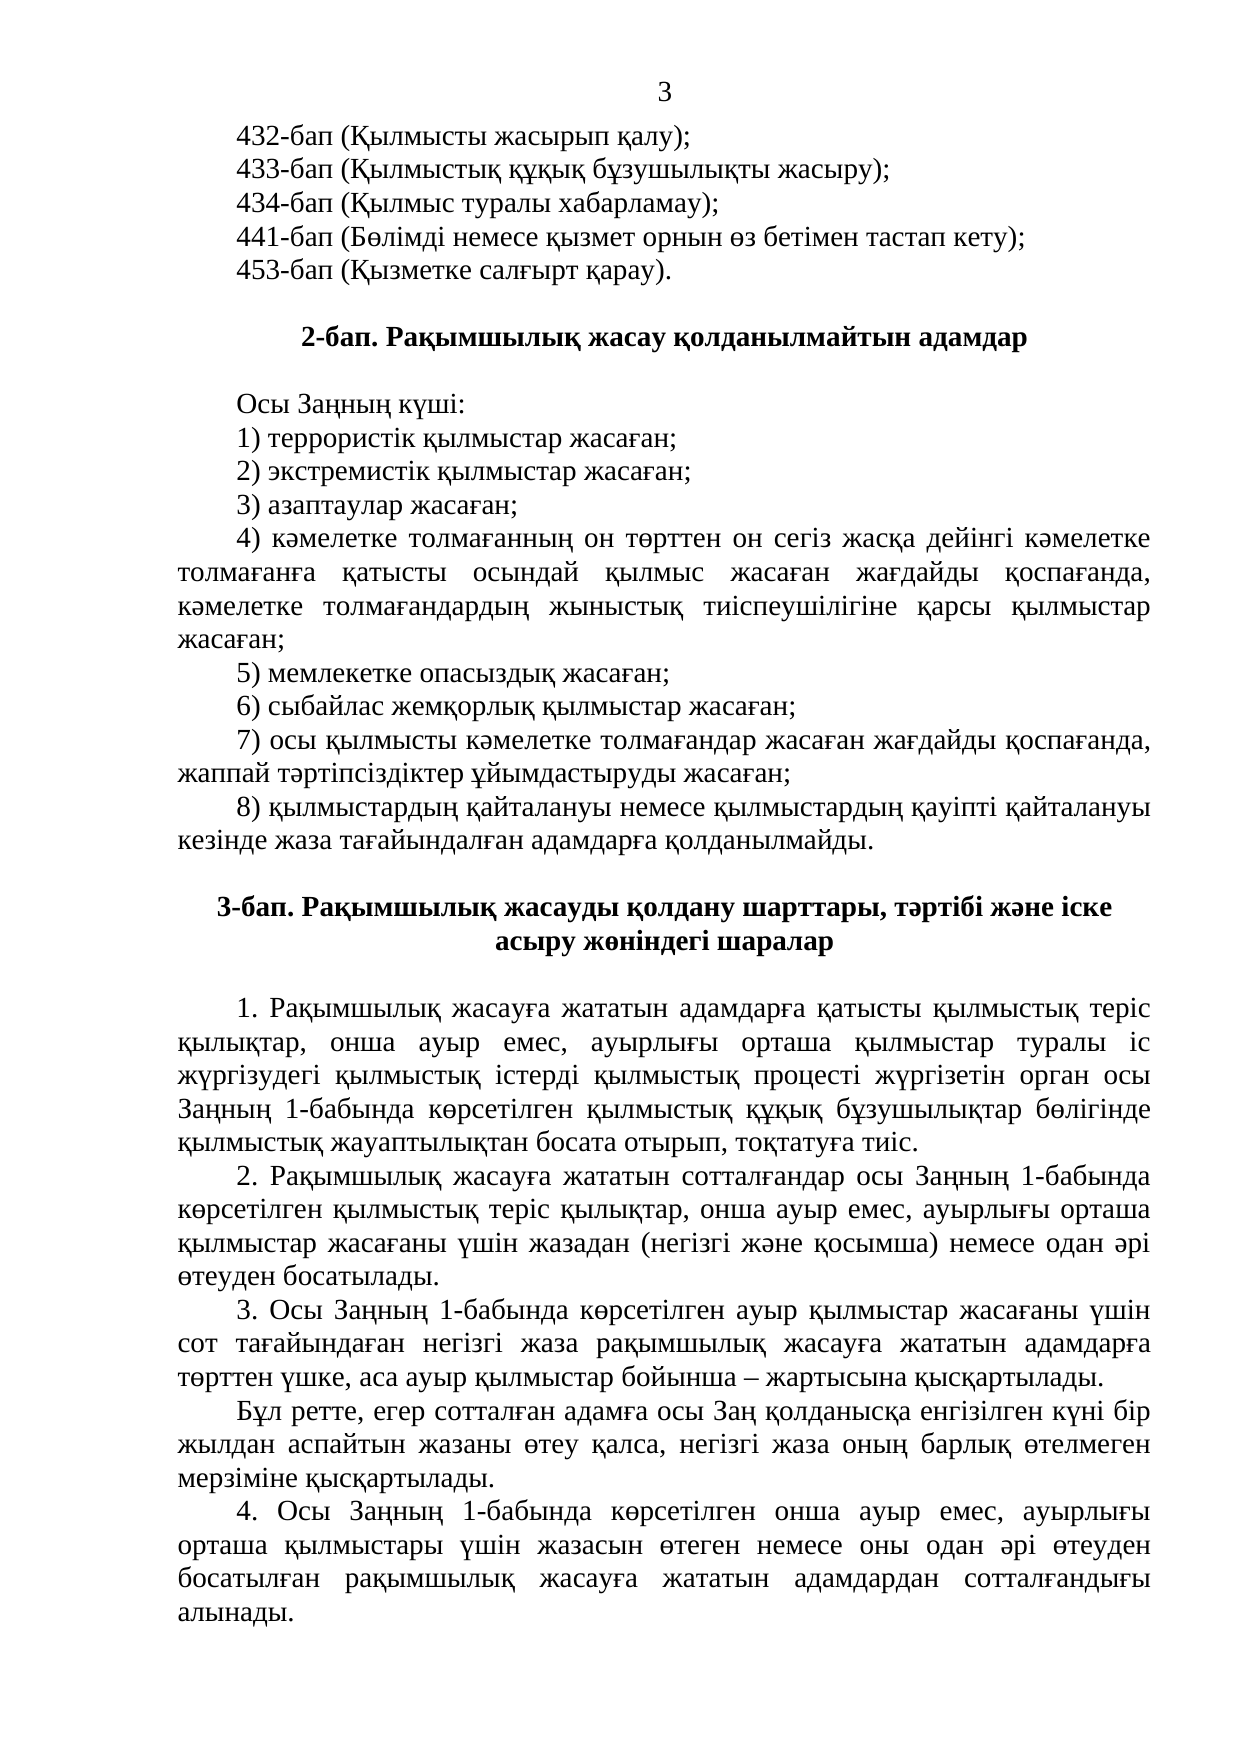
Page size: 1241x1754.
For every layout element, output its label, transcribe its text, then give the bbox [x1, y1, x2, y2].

text 4) кәмелетке толмағанның он төрттен он сегіз жасқа дейінгі кәмелетке толмағанға қатысты осындай қылмыс жасаған жағдайды қоспағанда, кәмелетке толмағандардың жыныстық тиіспеушілігіне қарсы қылмыстар жасаған; [177, 521, 1152, 655]
text 4. Осы Заңның 1-бабында көрсетілген онша ауыр емес, ауырлығы орташа қылмыстары үшін жазасын өтеген немесе оны одан әрі өтеуден босатылған рақымшылық жасауға жататын адамдардан сотталғандығы алынады. [177, 1493, 1152, 1627]
text 8) қылмыстардың қайталануы немесе қылмыстардың қауiптi қайталануы кезінде жаза тағайындалған адамдарға қолданылмайды. [177, 789, 1152, 856]
text Бұл ретте, егер сотталған адамға осы Заң қолданысқа енгізілген күні бір жылдан аспайтын жазаны өтеу қалса, негізгі жаза оның барлық өтелмеген мерзіміне қысқартылады. [177, 1393, 1152, 1493]
text 441-бап (Бөлімді немесе қызмет орнын өз бетімен тастап кету); [177, 219, 1152, 252]
text 433-бап (Қылмыстық құқық бұзушылықты жасыру); [177, 152, 1152, 185]
text 432-бап (Қылмысты жасырып қалу); [177, 118, 1152, 152]
text 7) осы қылмысты кәмелетке толмағандар жасаған жағдайды қоспағанда, жаппай тәртіпсіздіктер ұйымдастыруды жасаған; [177, 722, 1152, 789]
text 3-бап. Рақымшылық жасауды қолдану шарттары, тәртібі және іске асыру жөніндегі шаралар [177, 889, 1152, 957]
text 3) азаптаулар жасаған; [177, 487, 1152, 521]
text 3. Осы Заңның 1-бабында көрсетілген ауыр қылмыстар жасағаны үшін сот тағайындаған негізгі жаза рақымшылық жасауға жататын адамдарға төрттен үшке, аса ауыр қылмыстар бойынша – жартысына қысқартылады. [177, 1292, 1152, 1393]
text 434-бап (Қылмыс туралы хабарламау); [177, 185, 1152, 219]
text 2-бап. Рақымшылық жасау қолданылмайтын адамдар [177, 319, 1152, 353]
text Осы Заңның күші: [177, 386, 1152, 420]
text 5) мемлекетке опасыздық жасаған; [177, 655, 1152, 688]
text 1) террористік қылмыстар жасаған; [177, 420, 1152, 453]
text 453-бап (Қызметке салғырт қарау). [177, 252, 1152, 286]
text 1. Рақымшылық жасауға жататын адамдарға қатысты қылмыстық теріс қылықтар, онша ауыр емес, ауырлығы орташа қылмыстар туралы іс жүргізудегі қылмыстық істерді қылмыстық процесті жүргізетін орган осы Заңның 1-бабында көрсетілген қылмыстық құқық бұзушылықтар бөлігінде қылмыстық жауаптылықтан босата отырып, тоқтатуға тиіс. [177, 990, 1152, 1158]
text 2) экстремистік қылмыстар жасаған; [177, 453, 1152, 487]
text 2. Рақымшылық жасауға жататын сотталғандар осы Заңның 1-бабында көрсетілген қылмыстық теріс қылықтар, онша ауыр емес, ауырлығы орташа қылмыстар жасағаны үшін жазадан (негізгі және қосымша) немесе одан әрі өтеуден босатылады. [177, 1158, 1152, 1292]
text 6) сыбайлас жемқорлық қылмыстар жасаған; [177, 688, 1152, 722]
